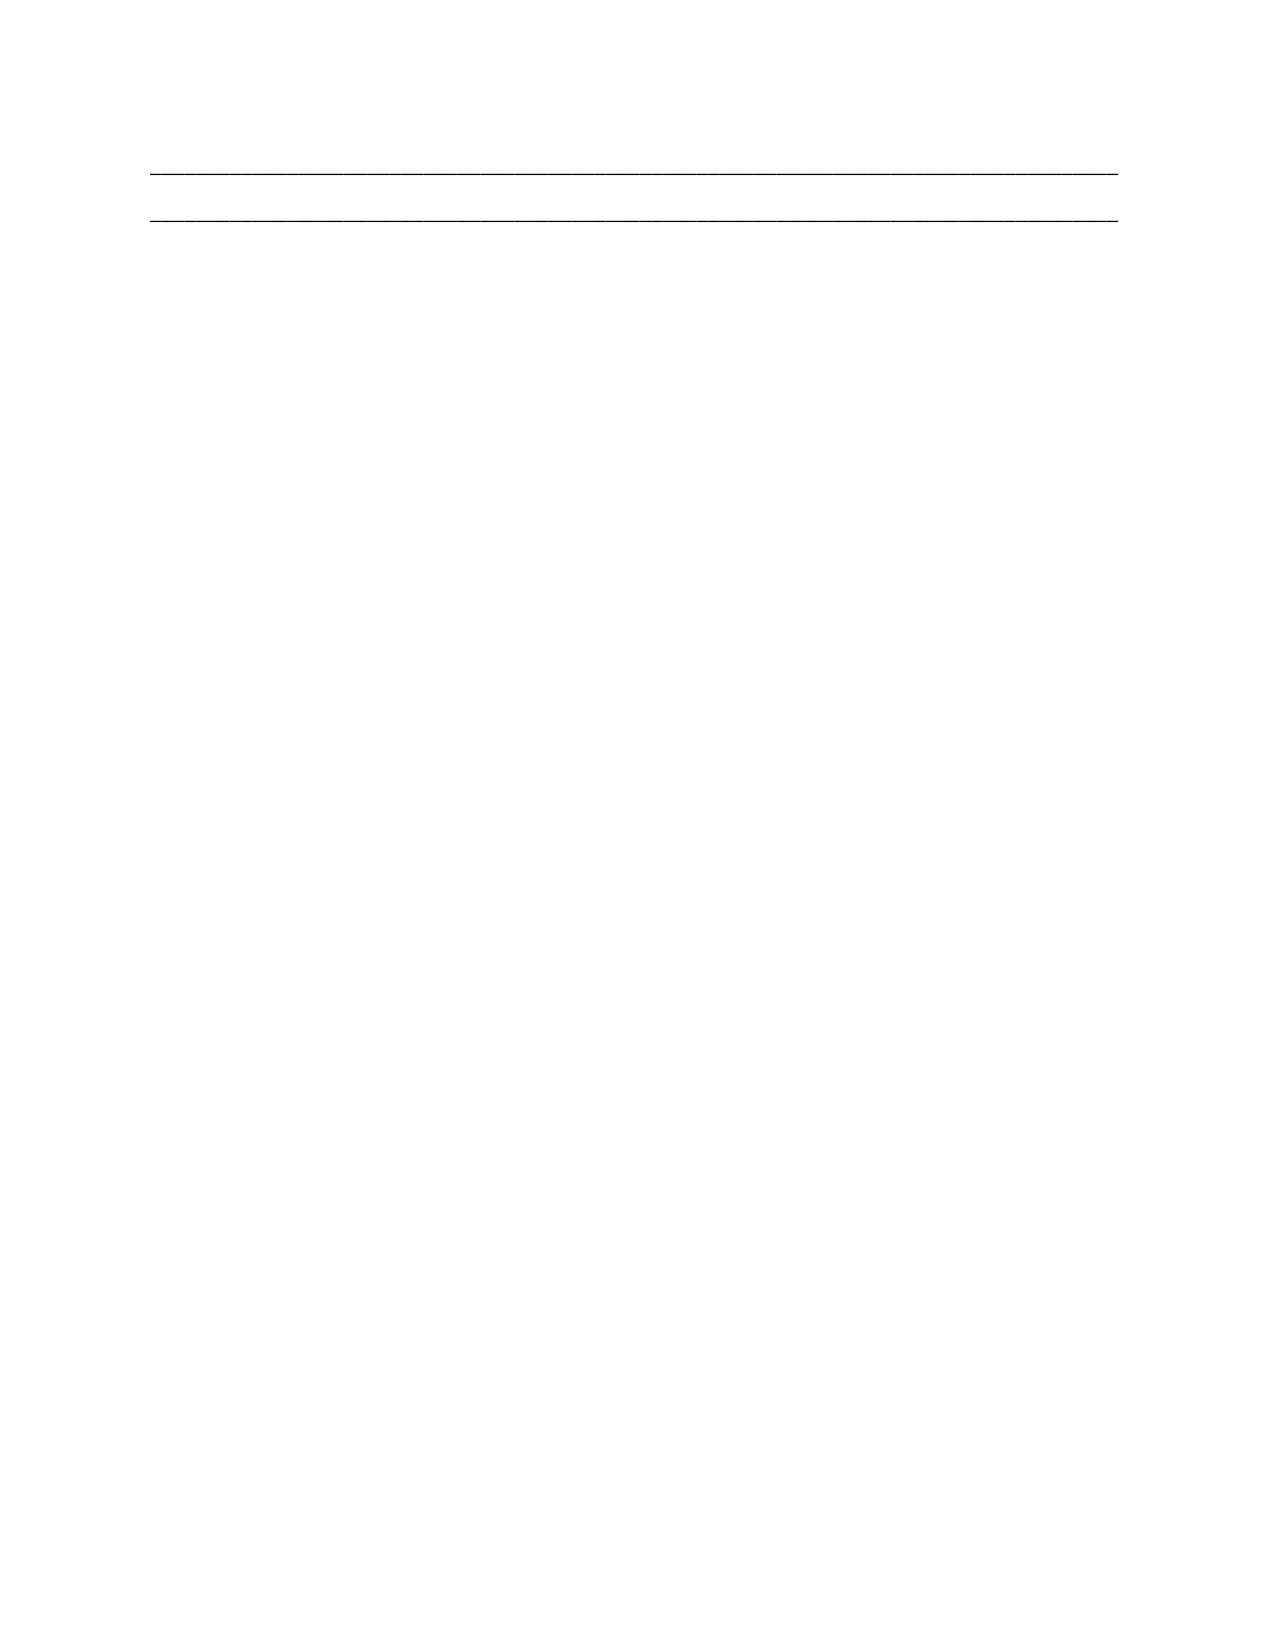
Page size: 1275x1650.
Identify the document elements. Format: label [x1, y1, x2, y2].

text [150, 197, 1125, 225]
text [150, 150, 1125, 178]
